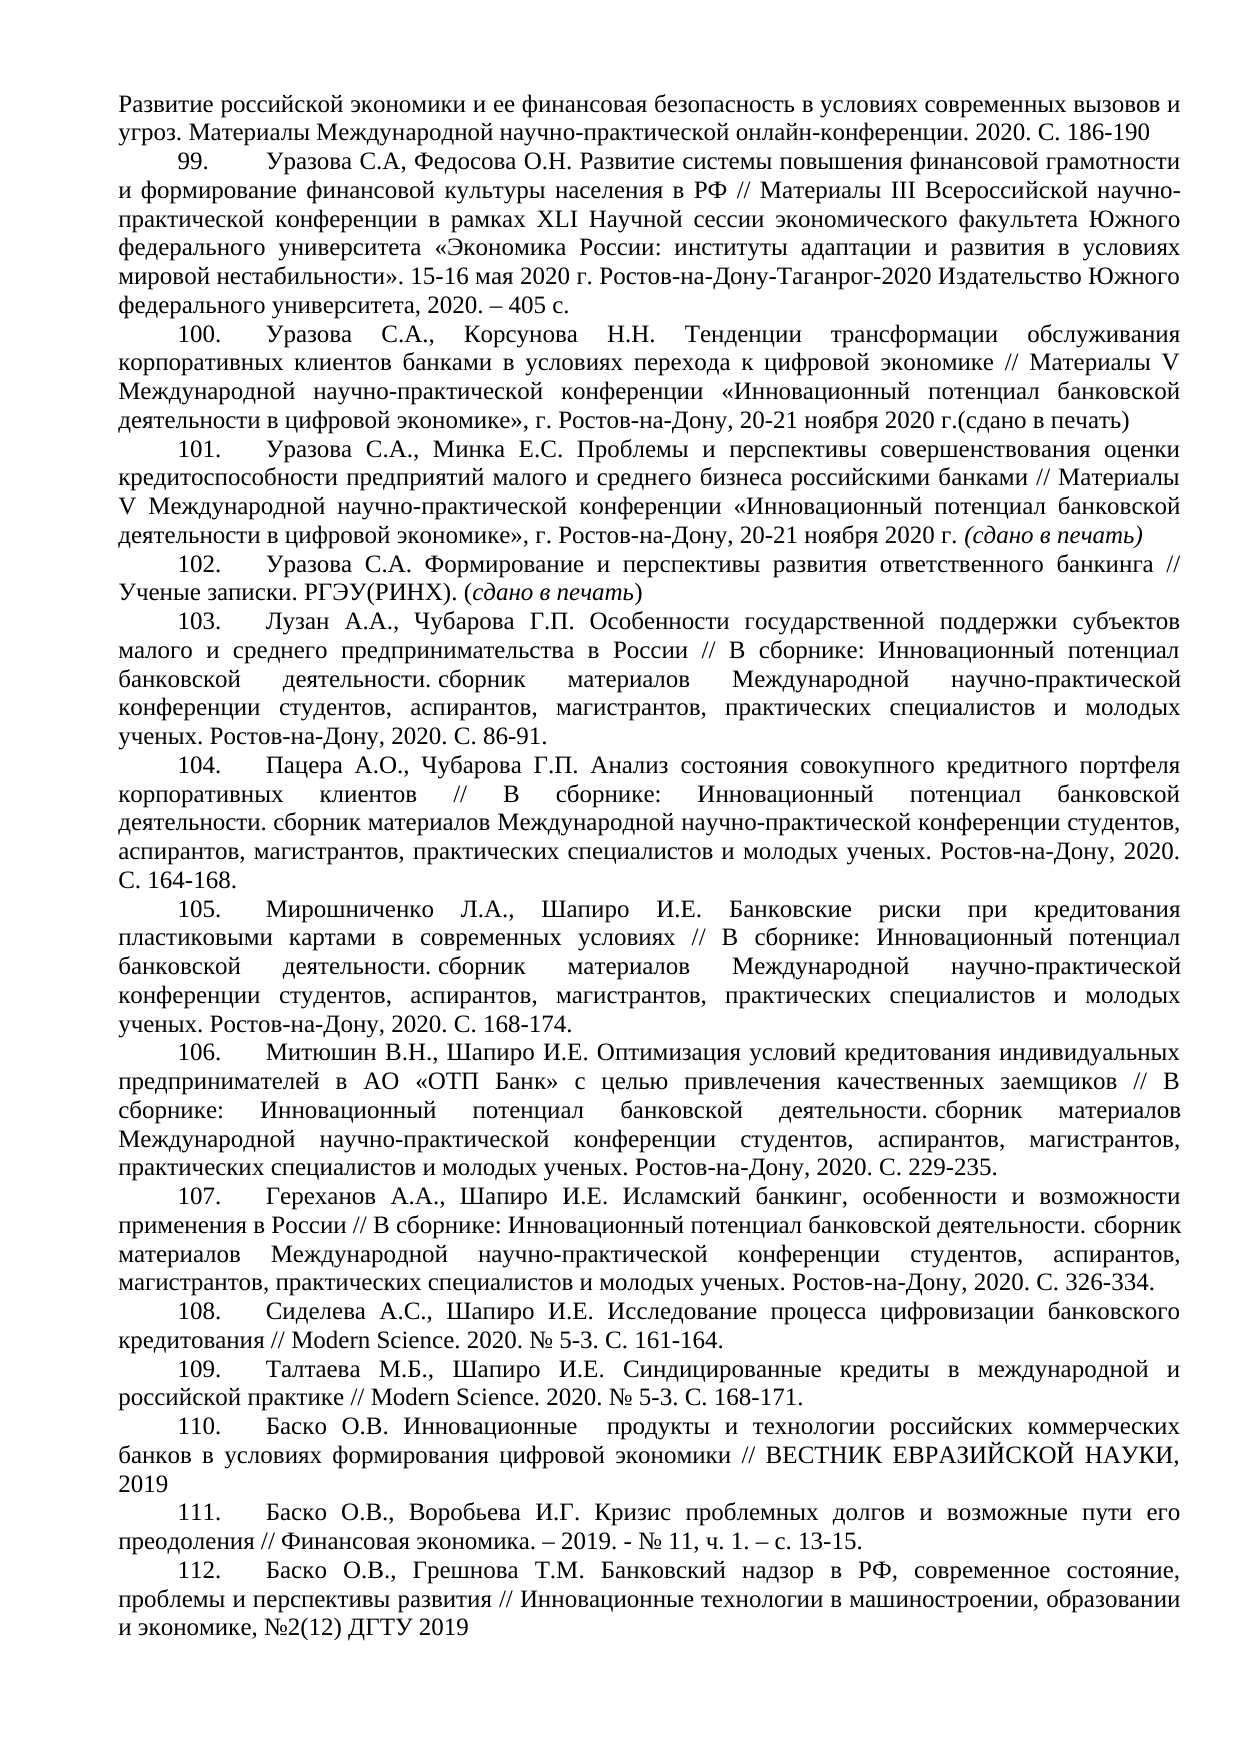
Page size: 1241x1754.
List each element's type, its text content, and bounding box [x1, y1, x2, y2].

list Талтаева М.Б., Шапиро И.Е. Синдицированные кредиты в международной и российской практике // Modern Science. 2020. № 5-3. С. 168-171. [118, 1354, 1181, 1411]
list Уразова С.А., Минка Е.С. Проблемы и перспективы совершенствования оценки кредитоспособности предприятий малого и среднего бизнеса российскими банками // Материалы V Международной научно-практической конференции «Инновационный потенциал банковской деятельности в цифровой экономике», г. Ростов-на-Дону, 20-21 ноября 2020 г. (сдано в печать) [118, 434, 1181, 549]
list Митюшин В.Н., Шапиро И.Е. Оптимизация условий кредитования индивидуальных предпринимателей в АО «ОТП Банк» с целью привлечения качественных заемщиков // В сборнике: Инновационный потенциал банковской деятельности. сборник материалов Международной научно-практической конференции студентов, аспирантов, магистрантов, практических специалистов и молодых ученых. Ростов-на-Дону, 2020. С. 229-235. [118, 1037, 1181, 1181]
list Баско О.В., Воробьева И.Г. Кризис проблемных долгов и возможные пути его преодоления // Финансовая экономика. – 2019. - № 11, ч. 1. – с. 13-15. [118, 1497, 1181, 1555]
list Пацера А.О., Чубарова Г.П. Анализ состояния совокупного кредитного портфеля корпоративных клиентов // В сборнике: Инновационный потенциал банковской деятельности. сборник материалов Международной научно-практической конференции студентов, аспирантов, магистрантов, практических специалистов и молодых ученых. Ростов-на-Дону, 2020. С. 164-168. [118, 750, 1181, 894]
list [118, 89, 1181, 146]
list Гереханов А.А., Шапиро И.Е. Исламский банкинг, особенности и возможности применения в России // В сборнике: Инновационный потенциал банковской деятельности. сборник материалов Международной научно-практической конференции студентов, аспирантов, магистрантов, практических специалистов и молодых ученых. Ростов-на-Дону, 2020. С. 326-334. [118, 1181, 1181, 1296]
list Баско О.В., Грешнова Т.М. Банковский надзор в РФ, современное состояние, проблемы и перспективы развития // Инновационные технологии в машиностроении, образовании и экономике, №2(12) ДГТУ 2019 [118, 1555, 1181, 1641]
list Уразова С.А. Формирование и перспективы развития ответственного банкинга // Ученые записки. РГЭУ(РИНХ). (сдано в печать) [118, 549, 1181, 606]
list Сиделева А.С., Шапиро И.Е. Исследование процесса цифровизации банковского кредитования // Modern Science. 2020. № 5-3. С. 161-164. [118, 1296, 1181, 1354]
list Лузан А.А., Чубарова Г.П. Особенности государственной поддержки субъектов малого и среднего предпринимательства в России // В сборнике: Инновационный потенциал банковской деятельности. сборник материалов Международной научно-практической конференции студентов, аспирантов, магистрантов, практических специалистов и молодых ученых. Ростов-на-Дону, 2020. С. 86-91. [118, 606, 1181, 750]
list Уразова С.А, Федосова О.Н. Развитие системы повышения финансовой грамотности и формирование финансовой культуры населения в РФ // Материалы III Всероссийской научно-практической конференции в рамках XLI Научной сессии экономического факультета Южного федерального университета «Экономика России: институты адаптации и развития в условиях мировой нестабильности». 15-16 мая 2020 г. Ростов-на-Дону-Таганрог-2020 Издательство Южного федерального университета, 2020. – 405 с. [118, 146, 1181, 319]
list Мирошниченко Л.А., Шапиро И.Е. Банковские риски при кредитования пластиковыми картами в современных условиях // В сборнике: Инновационный потенциал банковской деятельности. сборник материалов Международной научно-практической конференции студентов, аспирантов, магистрантов, практических специалистов и молодых ученых. Ростов-на-Дону, 2020. С. 168-174. [118, 894, 1181, 1037]
list Уразова С.А., Корсунова Н.Н. Тенденции трансформации обслуживания корпоративных клиентов банками в условиях перехода к цифровой экономике // Материалы V Международной научно-практической конференции «Инновационный потенциал банковской деятельности в цифровой экономике», г. Ростов-на-Дону, 20-21 ноября 2020 г.(сдано в печать) [118, 319, 1181, 434]
list Баско О.В. Инновационные продукты и технологии российских коммерческих банков в условиях формирования цифровой экономики // ВЕСТНИК ЕВРАЗИЙСКОЙ НАУКИ, 2019 [118, 1411, 1181, 1497]
